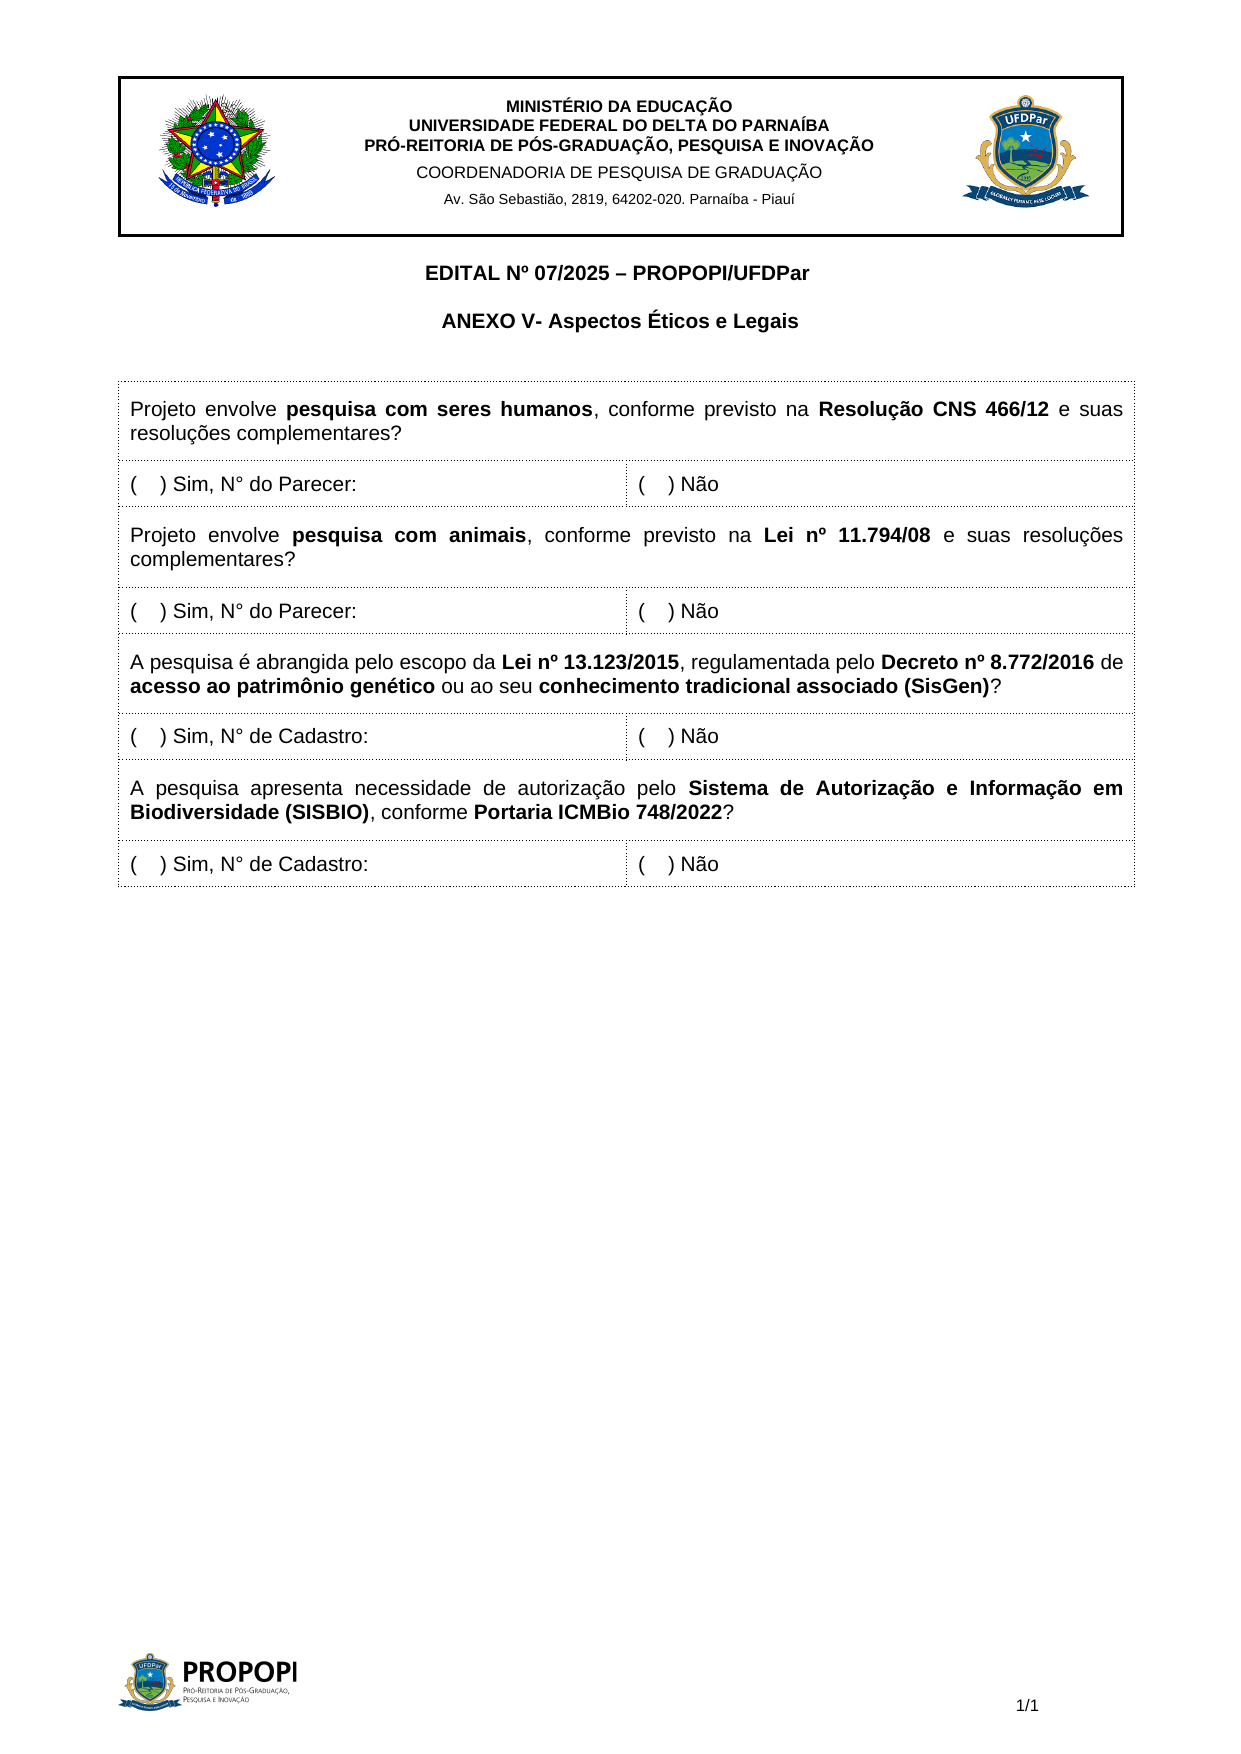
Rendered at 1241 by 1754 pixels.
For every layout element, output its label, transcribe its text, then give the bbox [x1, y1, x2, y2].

table_cell ( ) Não [627, 460, 1135, 506]
table_cell ( ) Sim, N° do Parecer: [119, 460, 627, 506]
table_cell ( ) Não [627, 840, 1135, 886]
picture [152, 91, 278, 209]
table_cell ( ) Sim, N° de Cadastro: [119, 840, 627, 886]
picture [118, 1653, 297, 1711]
picture [959, 91, 1091, 209]
table_cell A pesquisa é abrangida pelo escopo da Lei nº 13.123/2015, regulamentada pelo Decreto nº 8.772/2016 de acesso ao patrimônio genético ou ao seu conhecimento tradicional associado (SisGen)? [119, 633, 1135, 713]
table_header Projeto envolve pesquisa com seres humanos, conforme previsto na Resolução CNS 466/12 e suas resoluções complementares? [119, 381, 1135, 460]
text EDITAL Nº 07/2025 – PROPOPI/UFDPar [118, 261, 1117, 285]
table_cell A pesquisa apresenta necessidade de autorização pelo Sistema de Autorização e Informação em Biodiversidade (SISBIO), conforme Portaria ICMBio 748/2022? [119, 759, 1135, 840]
table_cell ( ) Não [627, 587, 1135, 633]
table_cell ( ) Não [627, 713, 1135, 759]
text ANEXO V- Aspectos Éticos e Legais [118, 309, 1122, 333]
table_cell ( ) Sim, N° do Parecer: [119, 587, 627, 633]
table_cell ( ) Sim, N° de Cadastro: [119, 713, 627, 759]
table_cell Projeto envolve pesquisa com animais, conforme previsto na Lei nº 11.794/08 e suas resoluções complementares? [119, 506, 1135, 587]
